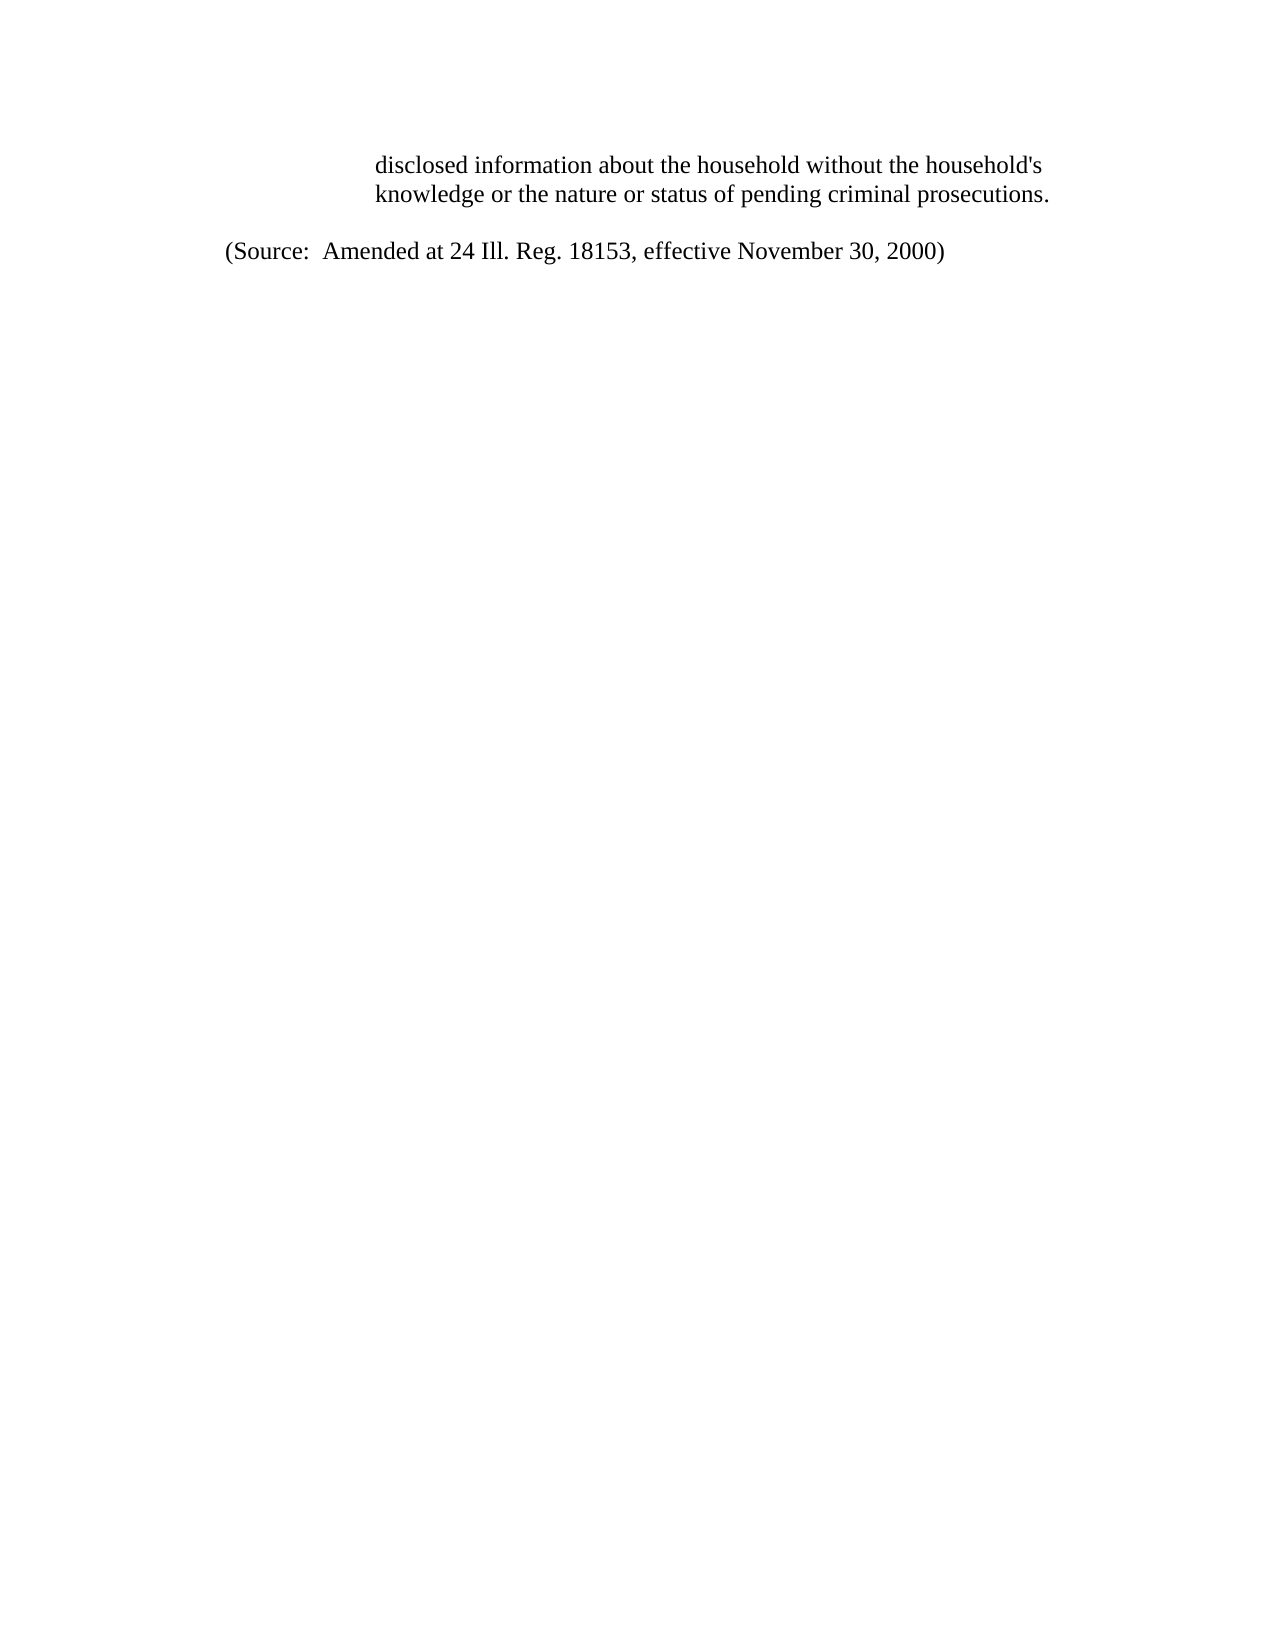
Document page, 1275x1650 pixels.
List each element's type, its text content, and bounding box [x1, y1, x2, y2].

text (Source: Amended at 24 Ill. Reg. 18153, effective November 30, 2000) [225, 236, 1125, 265]
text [300, 150, 1125, 207]
